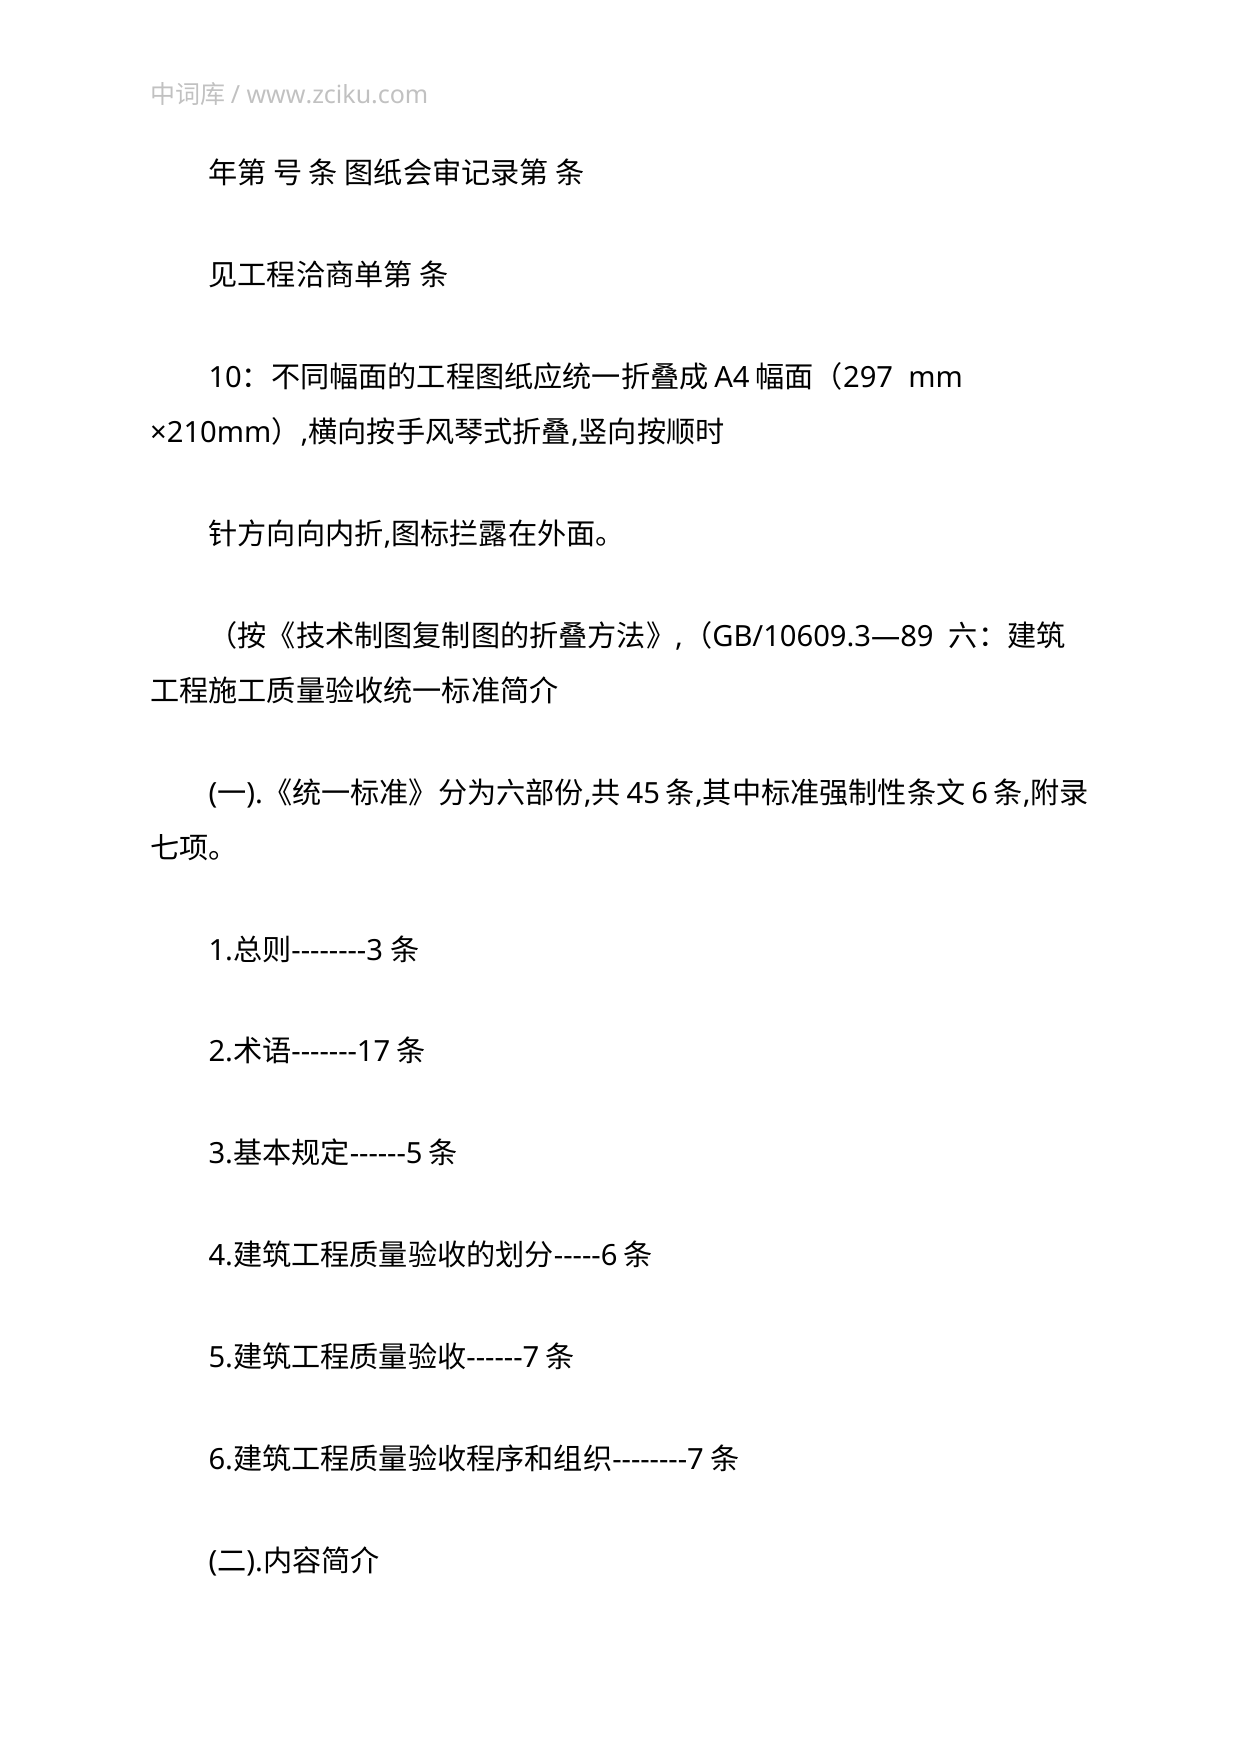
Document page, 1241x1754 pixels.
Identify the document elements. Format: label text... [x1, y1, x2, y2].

text 3.基本规定------5条 [150, 1130, 1090, 1172]
text 2.术语-------17条 [150, 1028, 1090, 1070]
text 4.建筑工程质量验收的划分-----6条 [150, 1232, 1090, 1274]
text (二).内容简介 [150, 1538, 1090, 1580]
text 6.建筑工程质量验收程序和组织--------7条 [150, 1436, 1090, 1478]
text 10：不同幅面的工程图纸应统一折叠成A4幅面（297 mm ×210mm）,横向按手风琴式折叠,竖向按顺时 [150, 353, 1090, 451]
text 见工程洽商单第 条 [150, 252, 1090, 294]
text (一).《统一标准》分为六部份,共45条,其中标准强制性条文6条,附录七项。 [150, 769, 1090, 867]
text 年第 号 条 图纸会审记录第 条 [150, 150, 1090, 192]
text 针方向向内折,图标拦露在外面。 [150, 511, 1090, 553]
text 1.总则--------3 条 [150, 926, 1090, 968]
text （按《技术制图复制图的折叠方法》,（GB/10609.3—89 六：建筑工程施工质量验收统一标准简介 [150, 612, 1090, 710]
text 5.建筑工程质量验收------7条 [150, 1334, 1090, 1376]
